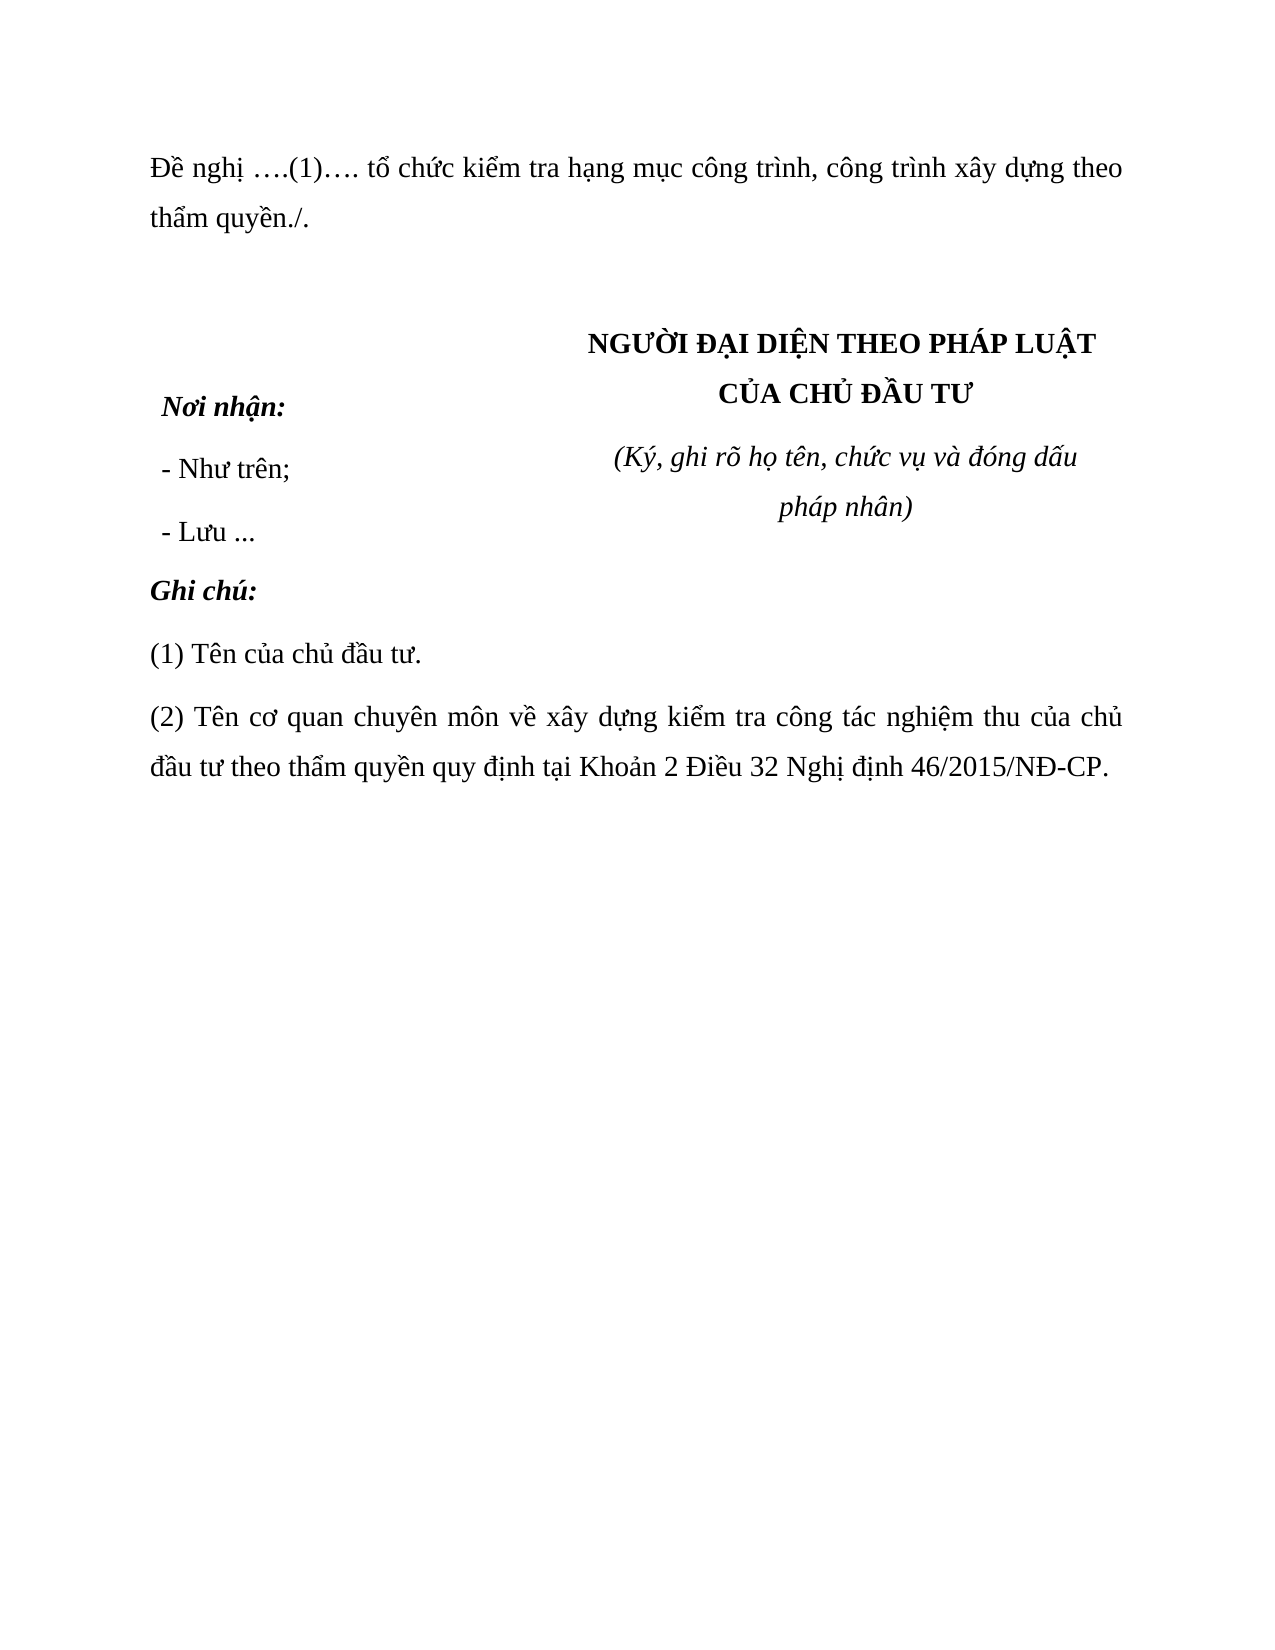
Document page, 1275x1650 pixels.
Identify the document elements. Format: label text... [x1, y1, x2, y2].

table_header NGƯỜI ĐẠI DIỆN THEO PHÁP LUẬT CỦA CHỦ ĐẦU TƯ (Ký, ghi rõ họ tên, chức vụ và đóng dấu pháp nhân) [574, 314, 1117, 561]
text (2) Tên cơ quan chuyên môn về xây dựng kiểm tra công tác nghiệm thu của chủ đầu tư theo thẩm quyền quy định tại Khoản 2 Điều 32 Nghị định 46/2015/NĐ-CP. [150, 699, 1125, 783]
text (1) Tên của chủ đầu tư. [150, 636, 1125, 670]
text Đề nghị ….(1)…. tổ chức kiểm tra hạng mục công trình, công trình xây dựng theo thẩm quyền./. [150, 150, 1125, 234]
table_header Nơi nhận: - Như trên; - Lưu ... [150, 314, 574, 561]
text Ghi chú: [150, 573, 1125, 607]
